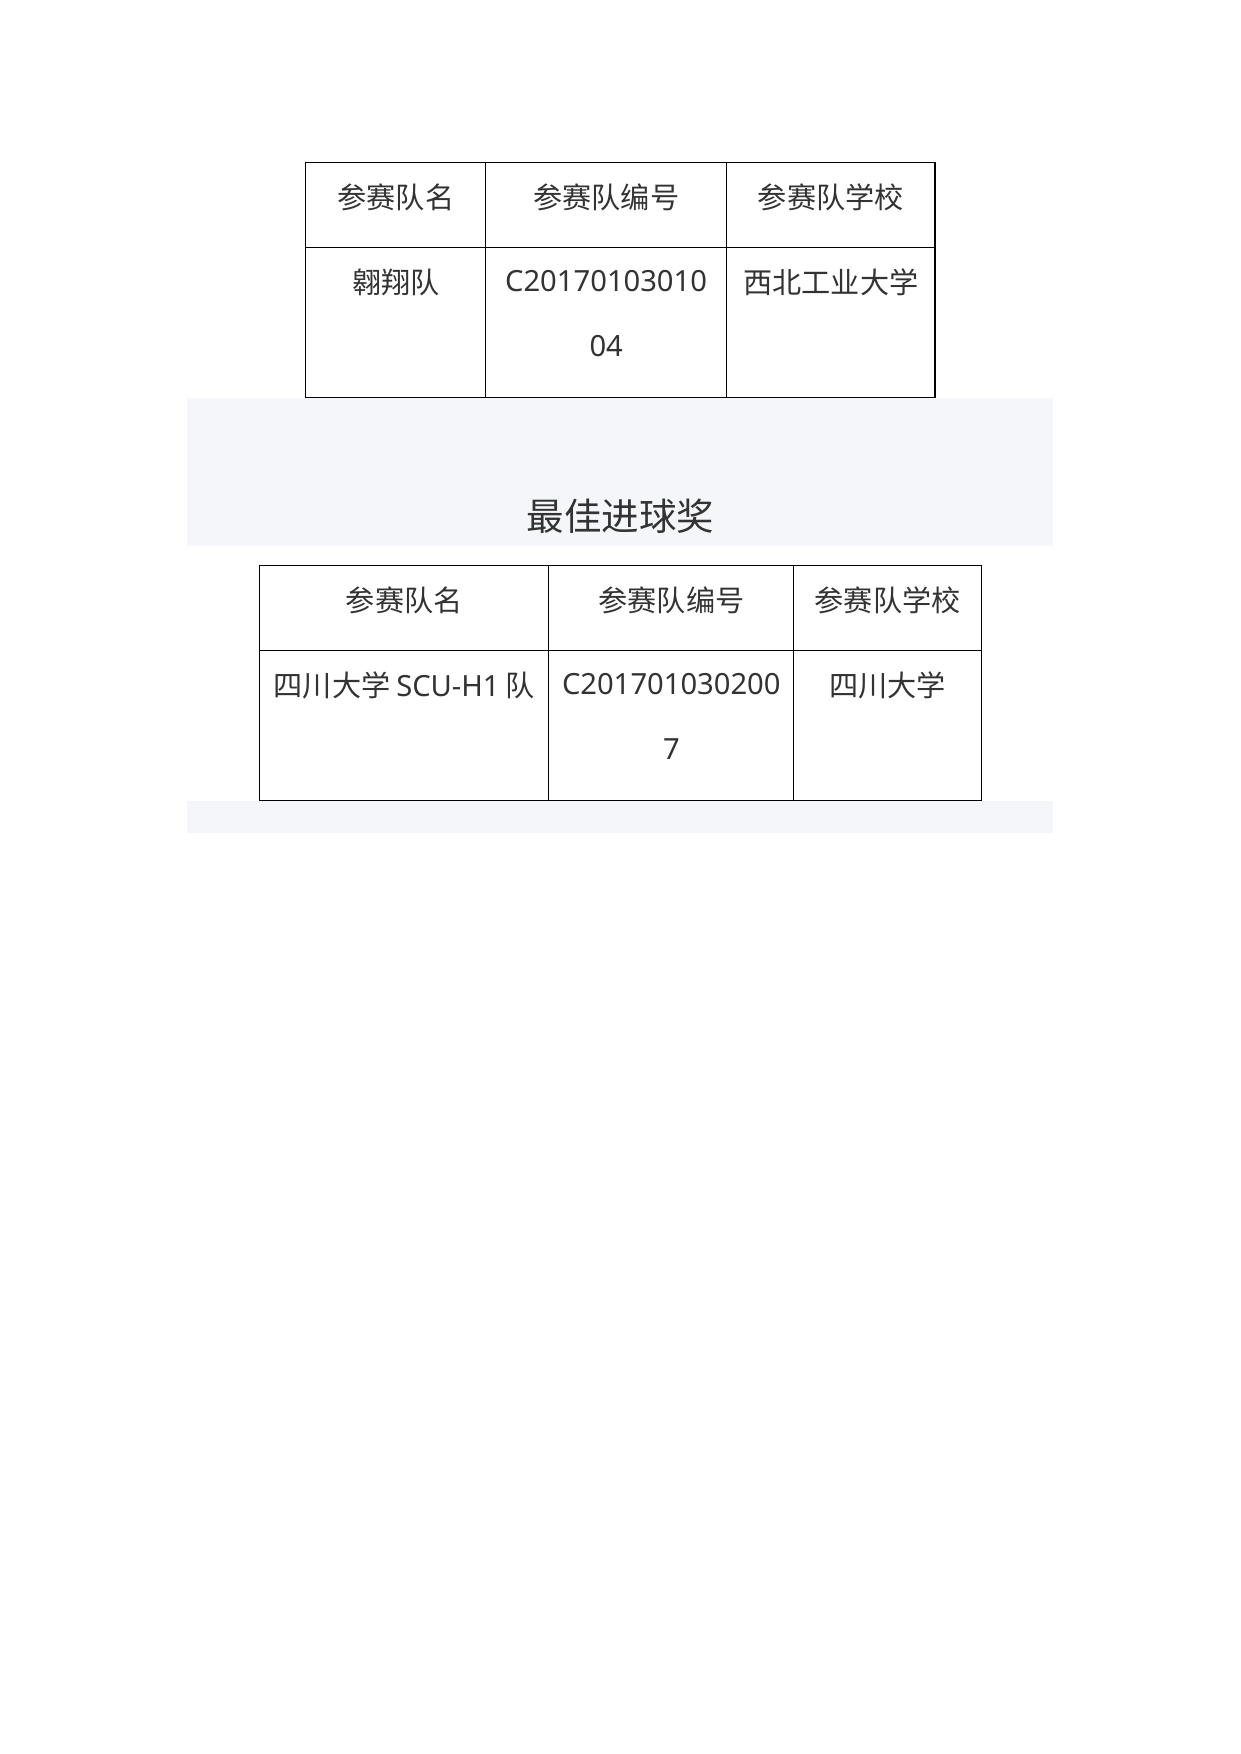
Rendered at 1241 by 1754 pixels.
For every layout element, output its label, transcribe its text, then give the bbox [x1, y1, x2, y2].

table_header 参赛队学校 [794, 566, 981, 650]
table_cell 翱翔队 [306, 248, 485, 397]
table_cell C2017010301004 [486, 248, 726, 397]
text 最佳进球奖 [187, 481, 1053, 546]
table_header 参赛队名 [306, 163, 485, 247]
table_header 参赛队名 [260, 566, 548, 650]
table_cell 四川大学SCU-H1队 [260, 651, 548, 800]
table_header 参赛队学校 [727, 163, 934, 247]
table_cell 西北工业大学 [727, 248, 934, 397]
table_header 参赛队编号 [549, 566, 793, 650]
table_cell 四川大学 [794, 651, 981, 800]
table_cell C2017010302007 [549, 651, 793, 800]
table_header 参赛队编号 [486, 163, 726, 247]
